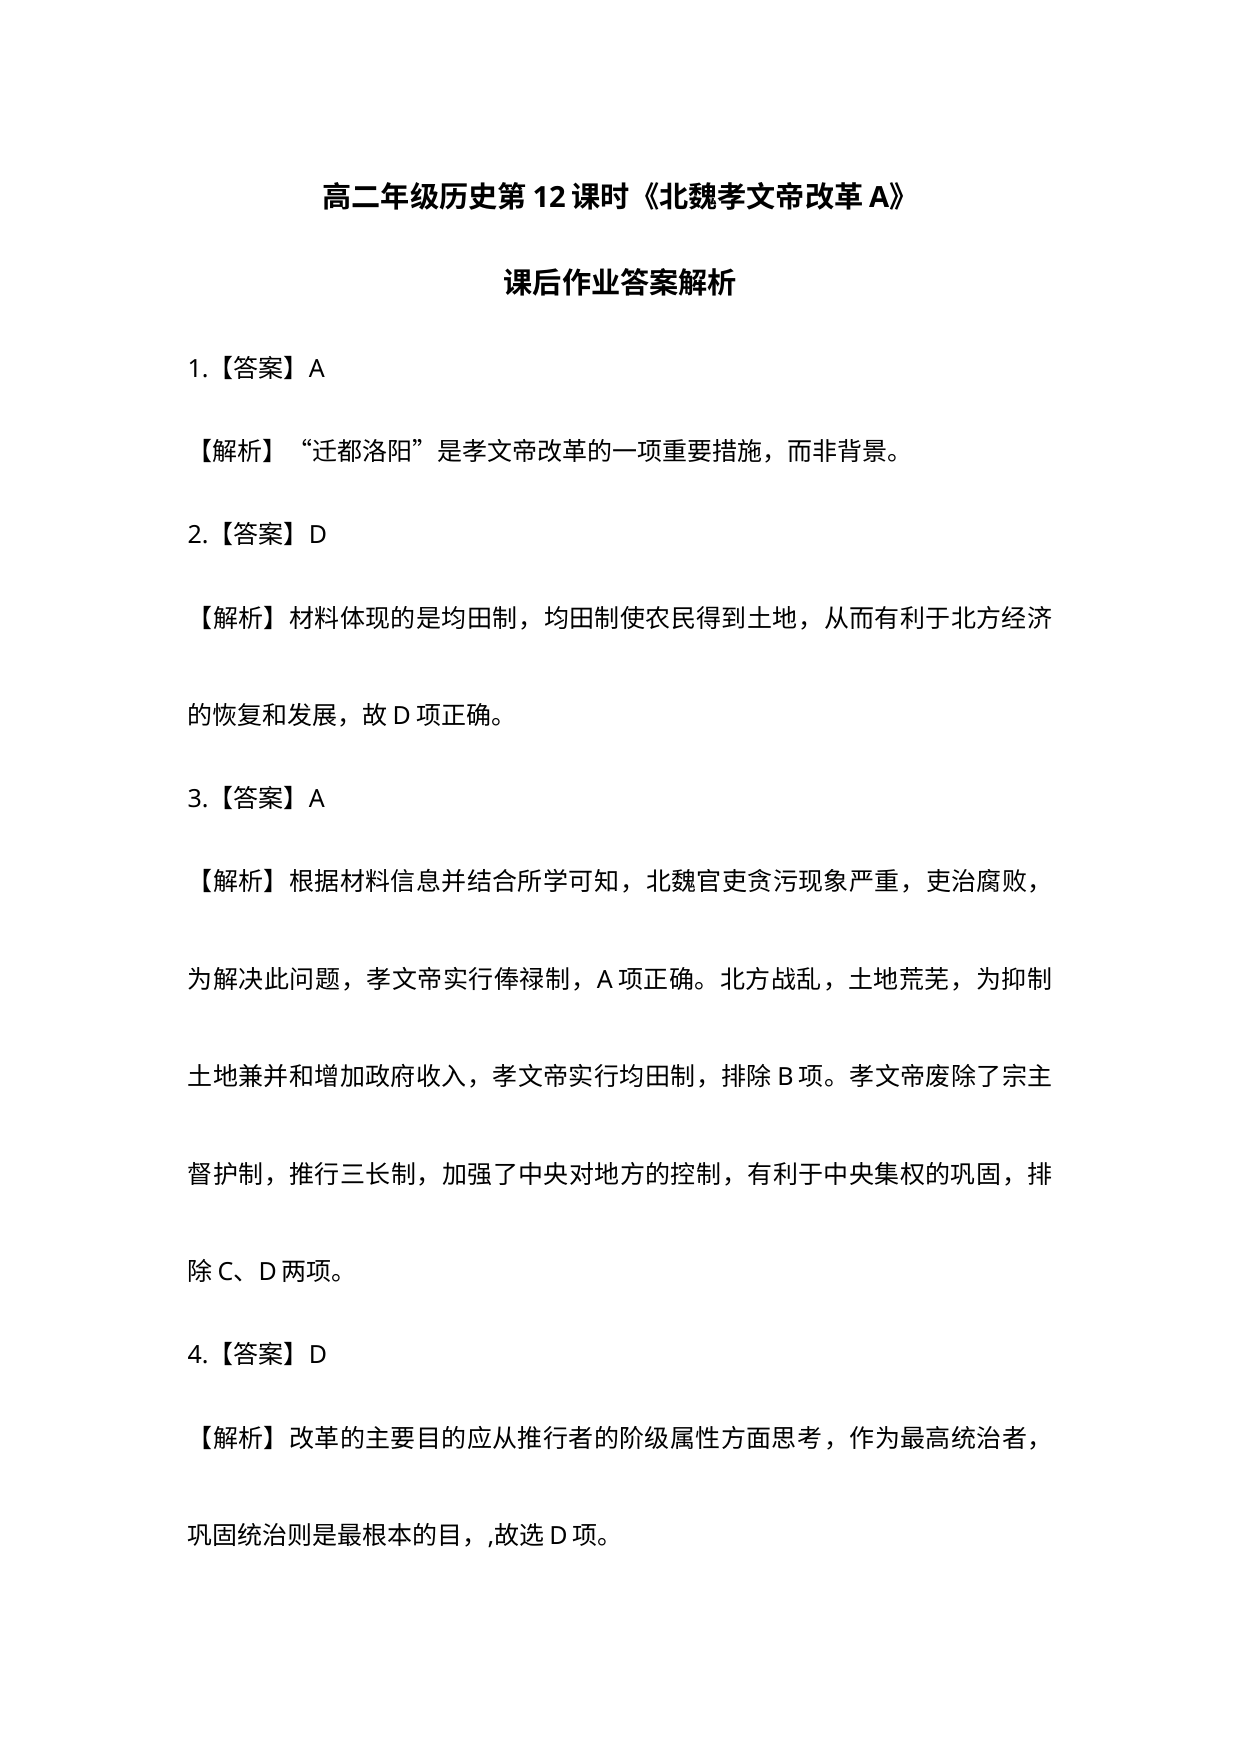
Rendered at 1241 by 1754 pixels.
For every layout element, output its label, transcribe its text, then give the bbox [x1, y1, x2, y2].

text 【解析】材料体现的是均田制，均田制使农民得到土地，从而有利于北方经济的恢复和发展，故D项正确。 [187, 584, 1053, 746]
text 课后作业答案解析 [187, 248, 1053, 313]
text 3.【答案】A [187, 764, 1053, 829]
text 高二年级历史第12课时《北魏孝文帝改革A》 [187, 162, 1053, 227]
text 【解析】根据材料信息并结合所学可知，北魏官吏贪污现象严重，吏治腐败，为解决此问题，孝文帝实行俸禄制，A项正确。北方战乱，土地荒芜，为抑制土地兼并和增加政府收入，孝文帝实行均田制，排除B项。孝文帝废除了宗主督护制，推行三长制，加强了中央对地方的控制，有利于中央集权的巩固，排除C、D两项。 [187, 847, 1053, 1302]
text 2.【答案】D [187, 501, 1053, 566]
text 4.【答案】D [187, 1321, 1053, 1386]
text 【解析】“迁都洛阳”是孝文帝改革的一项重要措施，而非背景。 [187, 417, 1053, 482]
text 1.【答案】A [187, 334, 1053, 399]
text 【解析】改革的主要目的应从推行者的阶级属性方面思考，作为最高统治者，巩固统治则是最根本的目，,故选D项。 [187, 1404, 1053, 1566]
